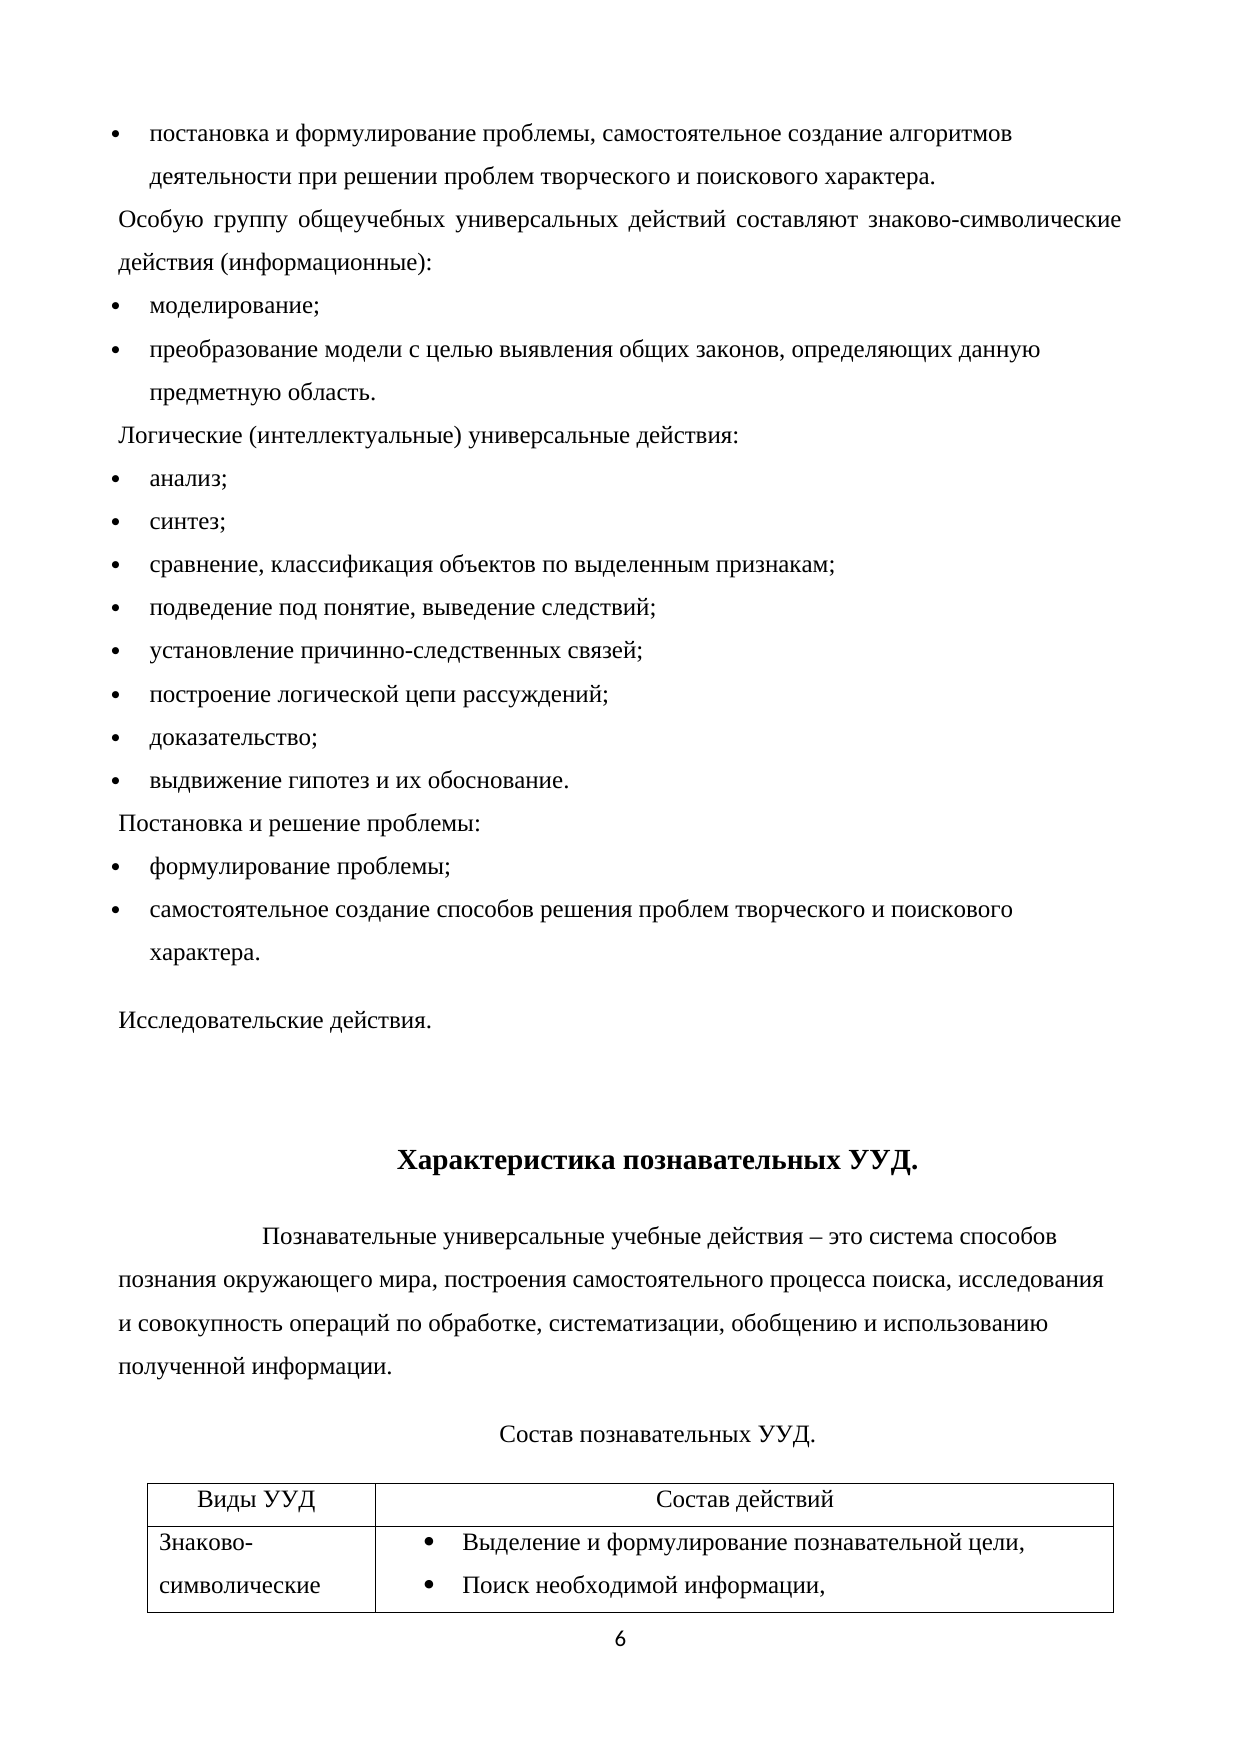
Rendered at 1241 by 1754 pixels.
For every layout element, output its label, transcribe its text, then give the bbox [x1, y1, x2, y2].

list анализ; [112, 463, 1106, 492]
list моделирование; [112, 291, 1106, 319]
list сравнение, классификация объектов по выделенным признакам; [112, 549, 1106, 578]
list преобразование модели с целью выявления общих законов, определяющих данную предметную область. [112, 334, 1106, 406]
text Познавательные универсальные учебные действия – это система способов познания окружающего мира, построения самостоятельного процесса поиска, исследования и совокупность операций по обработке, систематизации, обобщению и использованию полученной информации. [118, 1221, 1122, 1379]
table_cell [376, 1527, 1113, 1612]
list постановка и формулирование проблемы, самостоятельное создание алгоритмов деятельности при решении проблем творческого и поискового характера. [112, 118, 1106, 190]
list построение логической цепи рассуждений; [112, 679, 1106, 707]
text Особую группу общеучебных универсальных действий составляют знаково-символические действия (информационные): [118, 204, 1122, 276]
table_header Виды УУД [148, 1484, 375, 1526]
list самостоятельное создание способов решения проблем творческого и поискового характера. [112, 894, 1106, 966]
list доказательство; [112, 722, 1106, 751]
list выдвижение гипотез и их обоснование. [112, 765, 1106, 794]
text Постановка и решение проблемы: [118, 808, 1122, 837]
table_header Состав действий [376, 1484, 1113, 1526]
list подведение под понятие, выведение следствий; [112, 592, 1106, 621]
list Характеристика познавательных УУД. [193, 1142, 1122, 1175]
list установление причинно-следственных связей; [112, 636, 1106, 664]
list Состав познавательных УУД. [193, 1419, 1122, 1448]
list синтез; [112, 506, 1106, 535]
text Исследовательские действия. [118, 1006, 1122, 1034]
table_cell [148, 1527, 375, 1612]
text Логические (интеллектуальные) универсальные действия: [118, 420, 1122, 449]
list формулирование проблемы; [112, 851, 1106, 880]
